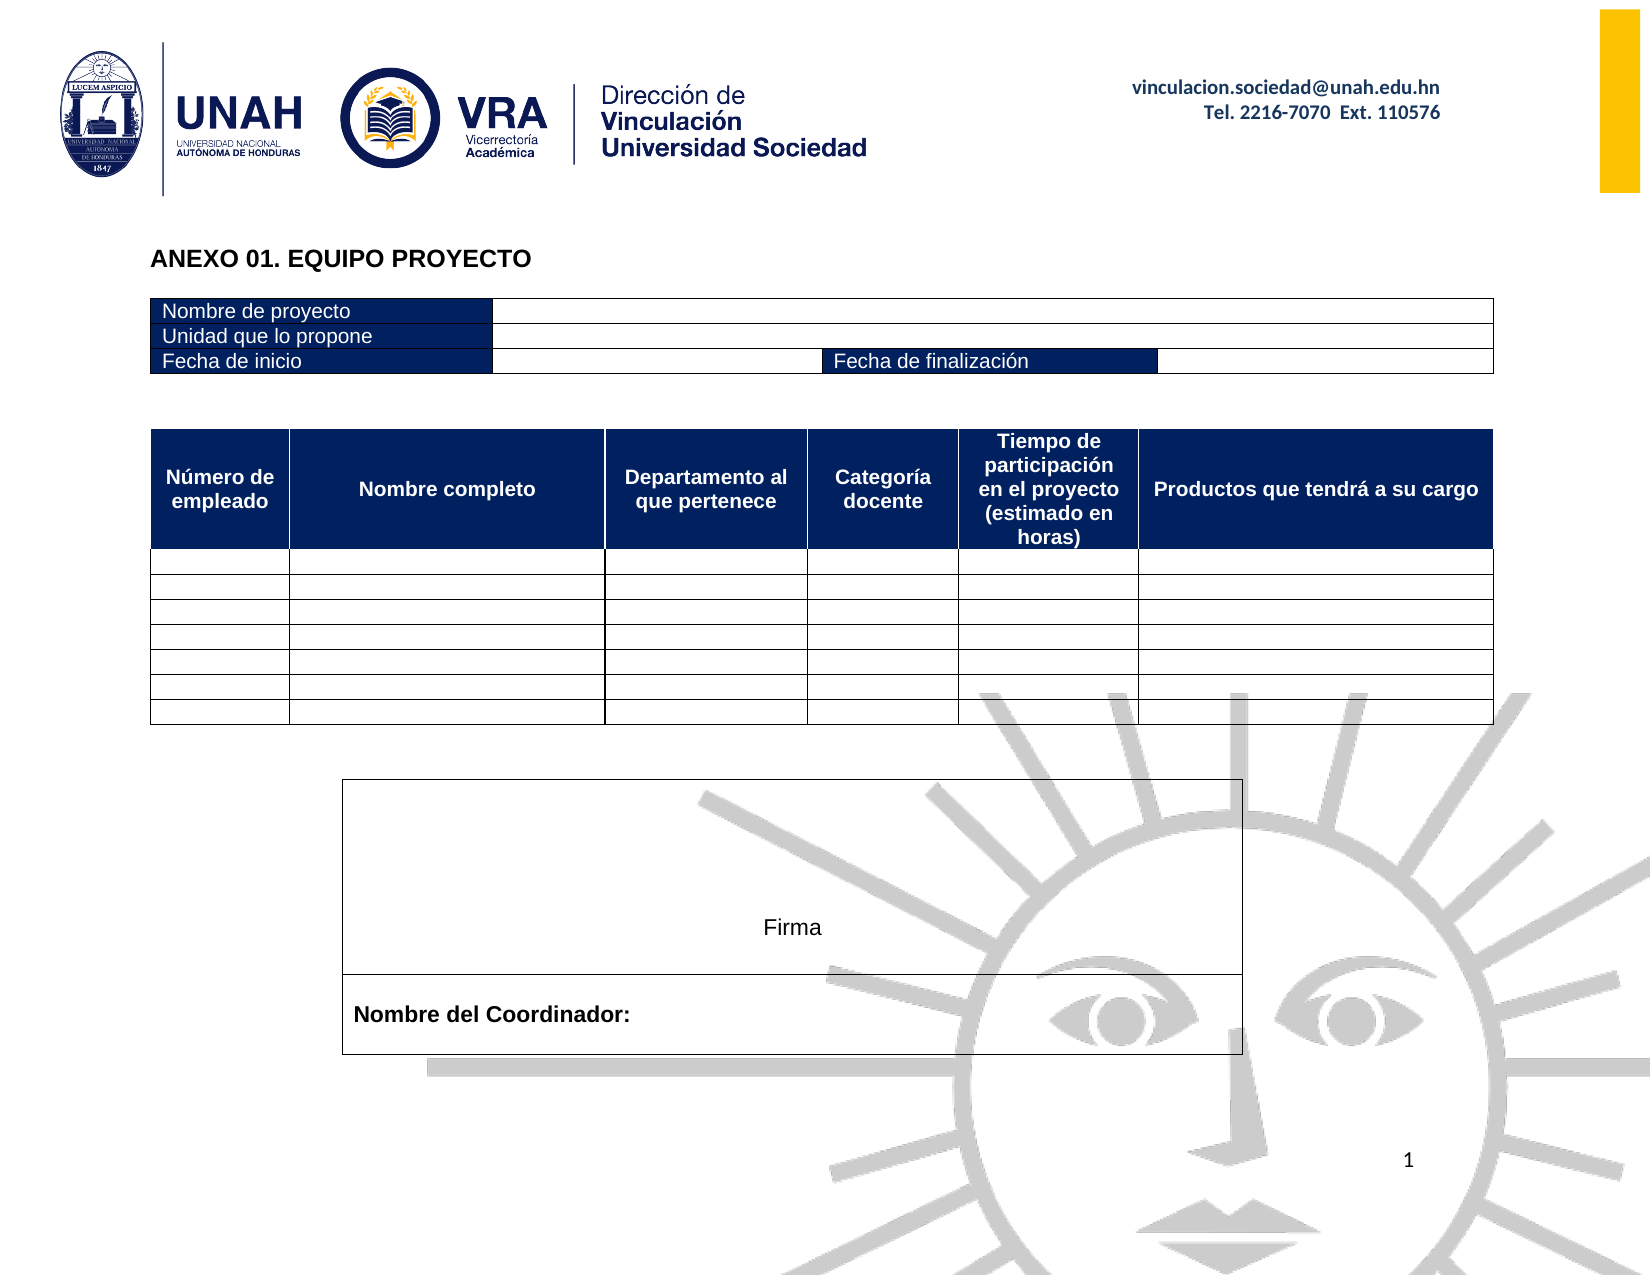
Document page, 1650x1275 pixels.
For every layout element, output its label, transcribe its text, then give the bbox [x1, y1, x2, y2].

table_header [493, 299, 1493, 323]
table_cell [959, 625, 1138, 649]
table_cell Nombre del Coordinador: [343, 975, 1242, 1054]
table_cell [151, 675, 289, 699]
table_cell [151, 600, 289, 624]
table_cell [1139, 575, 1493, 599]
table_cell [959, 600, 1138, 624]
table_cell [808, 675, 958, 699]
table_header Número de empleado [151, 429, 289, 549]
table_cell [290, 550, 604, 574]
table_cell [959, 550, 1138, 574]
table_cell [151, 650, 289, 674]
table_cell [1139, 675, 1493, 699]
table_cell [290, 600, 604, 624]
text ANEXO 01. EQUIPO PROYECTO [150, 244, 1414, 273]
table_cell Fecha de inicio [151, 349, 492, 373]
table_cell [493, 349, 822, 373]
table_header Categoría docente [808, 429, 958, 549]
table_header Departamento al que pertenece [606, 429, 807, 549]
table_cell [606, 675, 807, 699]
table_cell [606, 575, 807, 599]
table_cell Fecha de finalización [823, 349, 1157, 373]
table_cell [1158, 349, 1493, 373]
table_cell [959, 650, 1138, 674]
table_cell [808, 575, 958, 599]
table_cell [1139, 625, 1493, 649]
picture [29, 13, 951, 220]
table_cell [151, 700, 289, 724]
table_cell [606, 600, 807, 624]
table_cell [151, 575, 289, 599]
table_header Nombre completo [290, 429, 604, 549]
table_cell [959, 575, 1138, 599]
table_cell [808, 700, 958, 724]
table_cell [151, 625, 289, 649]
table_header Nombre de proyecto [151, 299, 492, 323]
table_cell [606, 650, 807, 674]
table_cell [808, 625, 958, 649]
table_cell [959, 675, 1138, 699]
table_cell [151, 550, 289, 574]
table_header Firma [343, 780, 1242, 974]
table_cell [290, 650, 604, 674]
table_cell [606, 550, 807, 574]
picture [150, 692, 1650, 1275]
table_cell [808, 600, 958, 624]
table_header Productos que tendrá a su cargo [1139, 429, 1493, 549]
table_cell [290, 575, 604, 599]
table_cell [1139, 600, 1493, 624]
table_cell [290, 675, 604, 699]
table_cell [808, 550, 958, 574]
table_cell [808, 650, 958, 674]
table_cell Unidad que lo propone [151, 324, 492, 348]
table_cell [1139, 650, 1493, 674]
table_cell [493, 324, 1493, 348]
table_cell [290, 625, 604, 649]
table_cell [606, 625, 807, 649]
table_cell [959, 700, 1138, 724]
table_cell [290, 700, 604, 724]
table_cell [1139, 550, 1493, 574]
table_cell [606, 700, 807, 724]
table_cell [1139, 700, 1493, 724]
table_header Tiempo de participación en el proyecto (estimado en horas) [959, 429, 1138, 549]
